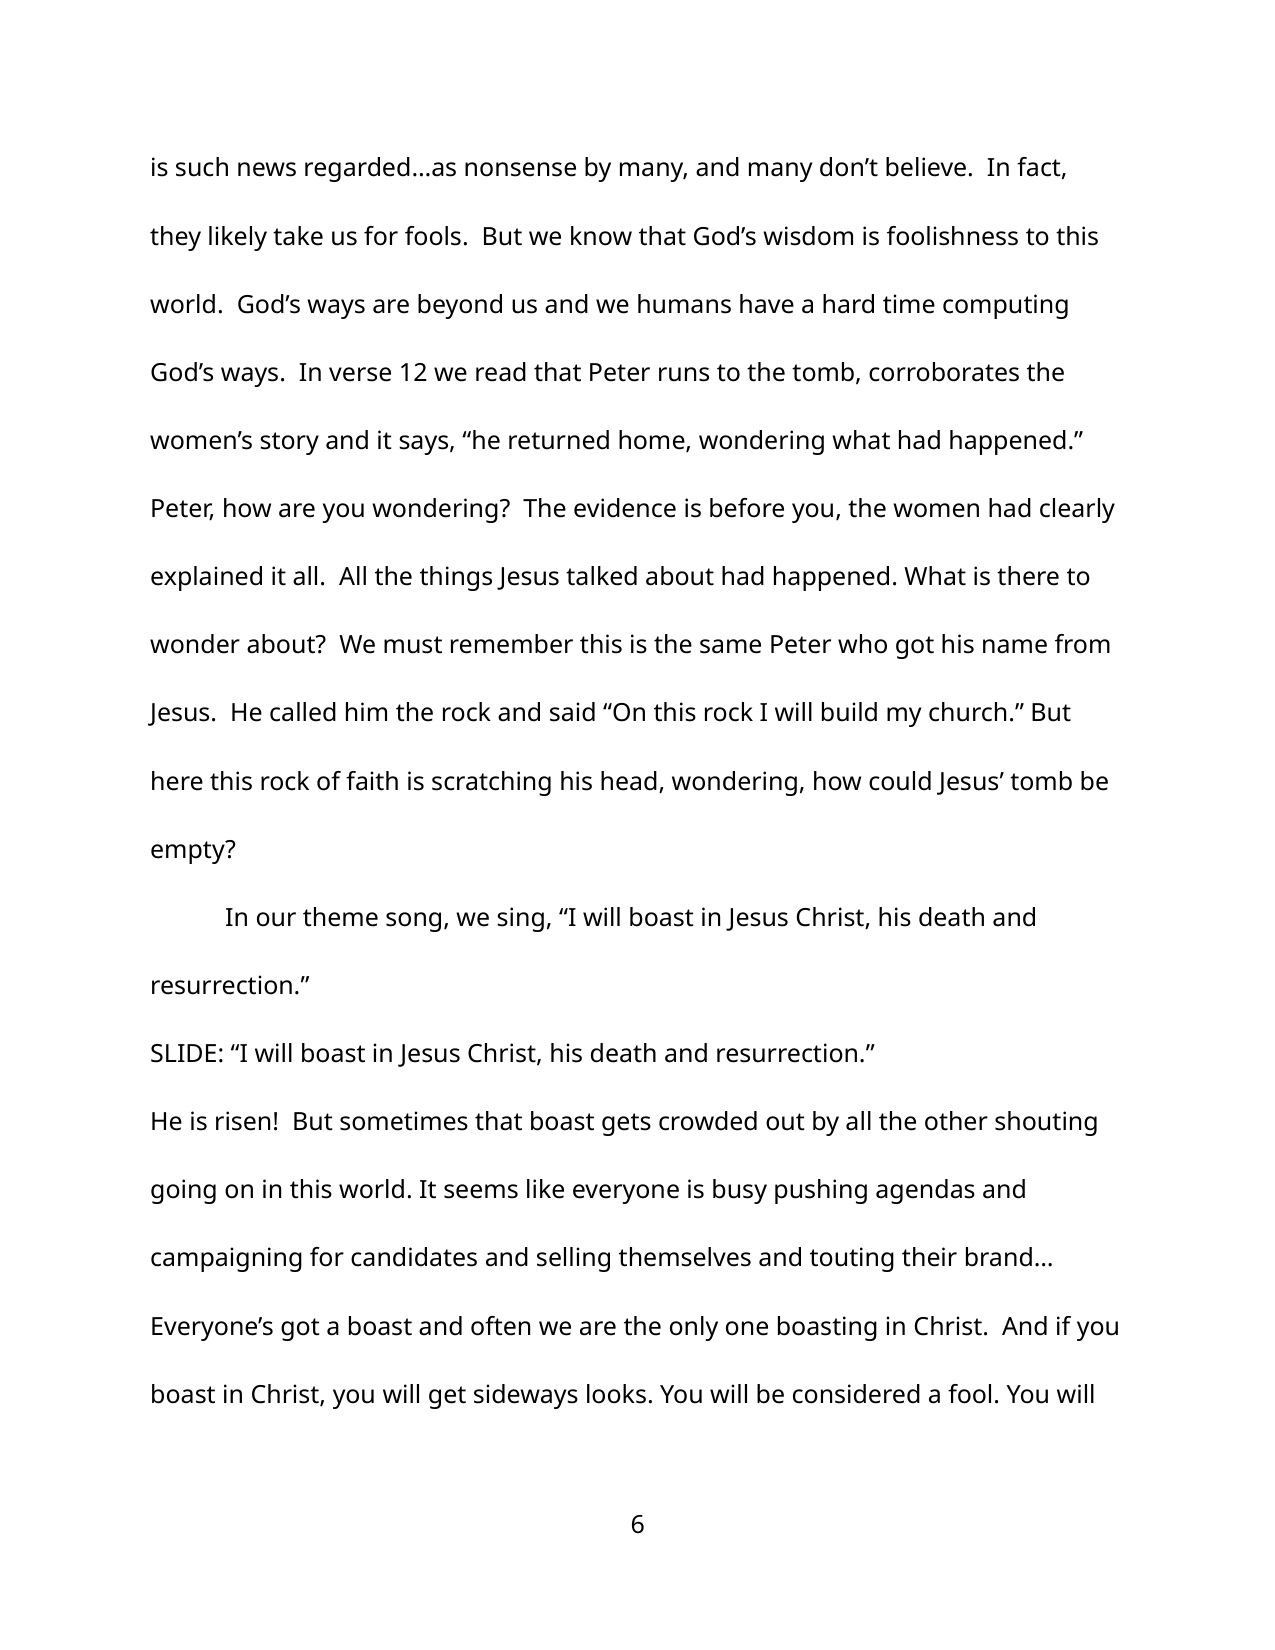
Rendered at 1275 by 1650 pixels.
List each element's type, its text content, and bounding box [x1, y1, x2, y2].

text SLIDE: “I will boast in Jesus Christ, his death and resurrection.” [150, 1036, 1125, 1070]
text In our theme song, we sing, “I will boast in Jesus Christ, his death and resurrection.” [150, 899, 1125, 1002]
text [150, 1104, 1125, 1410]
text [150, 150, 1125, 865]
